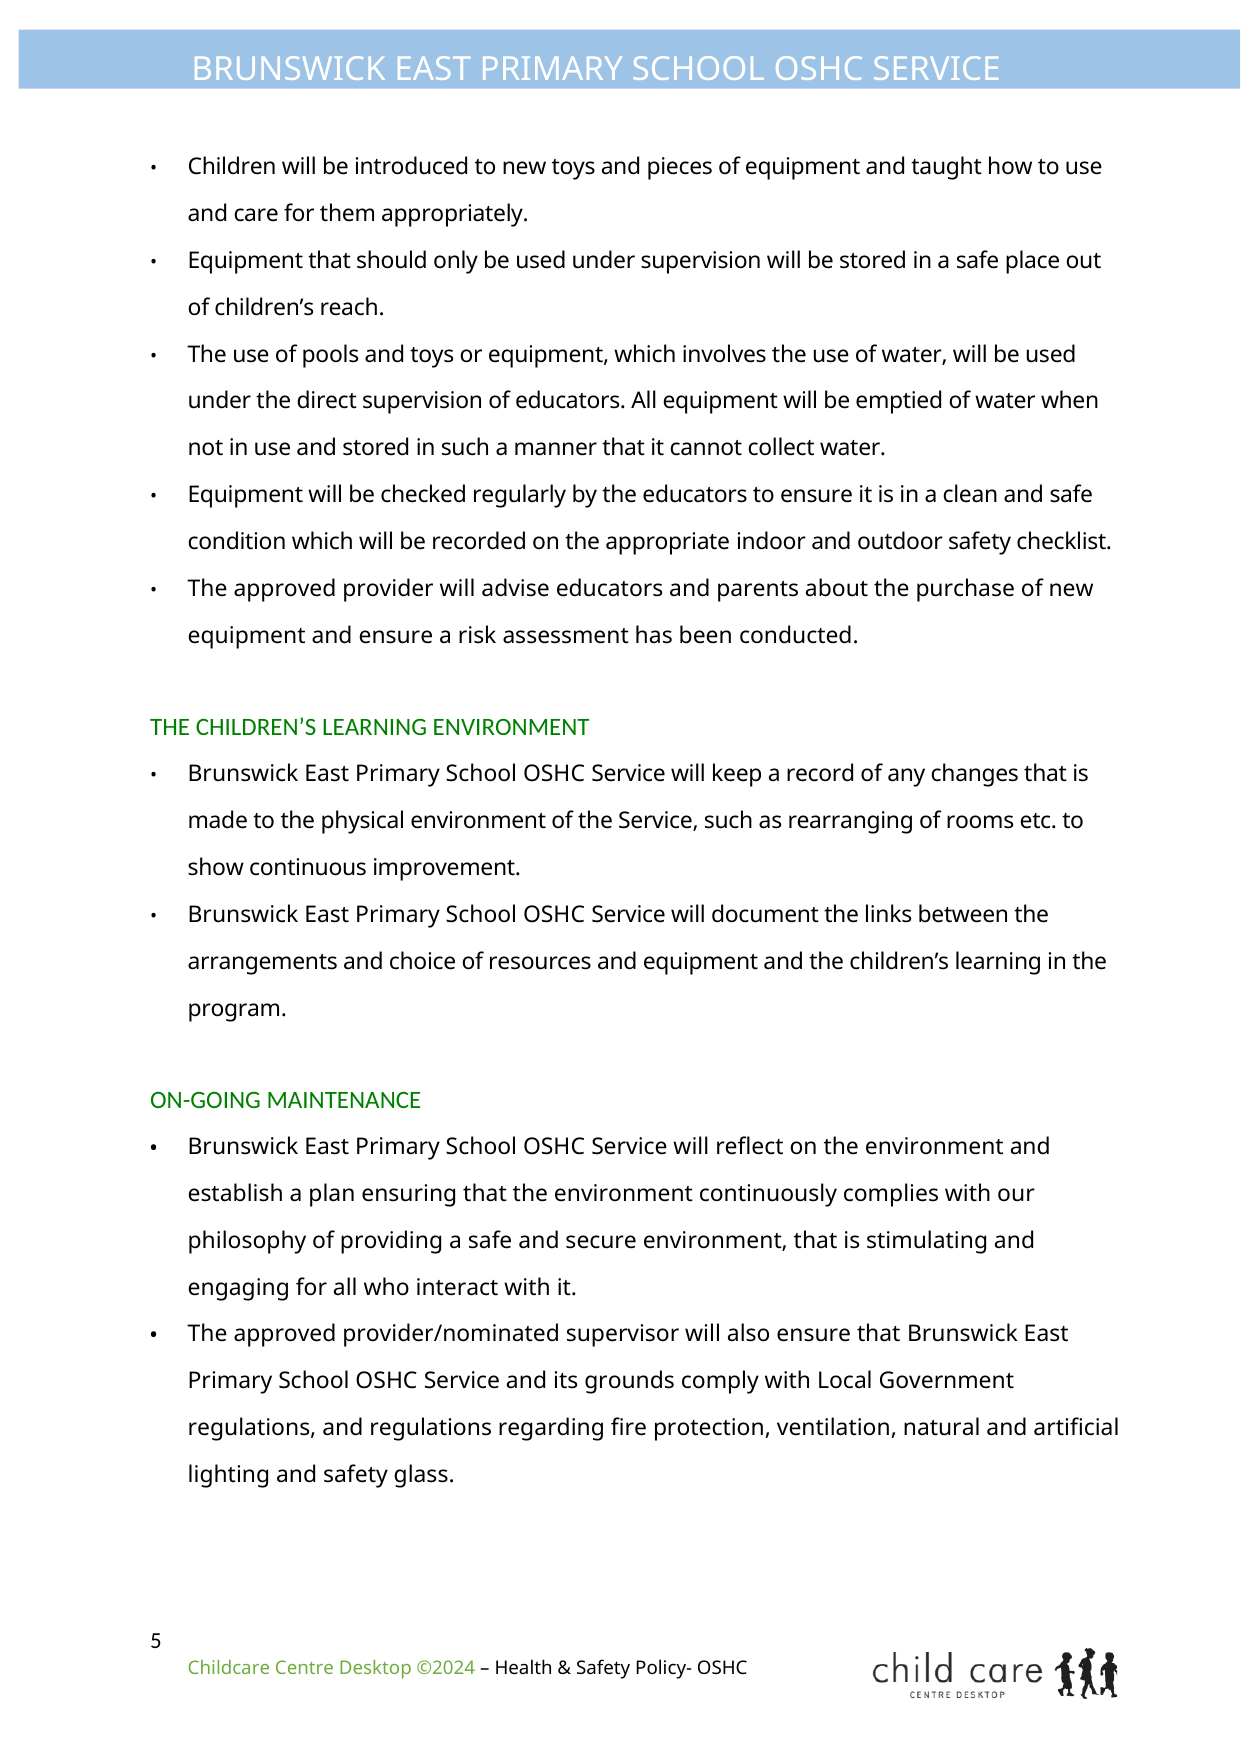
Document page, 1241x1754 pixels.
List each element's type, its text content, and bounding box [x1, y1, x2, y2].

list Children will be introduced to new toys and pieces of equipment and taught how to use and care for them appropriately. [150, 150, 1122, 228]
list Equipment that should only be used under supervision will be stored in a safe place out of children’s reach. [150, 244, 1122, 322]
list The use of pools and toys or equipment, which involves the use of water, will be used under the direct supervision of educators. All equipment will be emptied of water when not in use and stored in such a manner that it cannot collect water. [150, 337, 1122, 462]
list Equipment will be checked regularly by the educators to ensure it is in a clean and safe condition which will be recorded on the appropriate indoor and outdoor safety checklist. [150, 478, 1122, 556]
text ON-GOING MAINTENANCE [150, 1084, 1122, 1114]
list The approved provider/nominated supervisor will also ensure that Brunswick East Primary School OSHC Service and its grounds comply with Local Government regulations, and regulations regarding fire protection, ventilation, natural and artificial lighting and safety glass. [150, 1317, 1122, 1489]
text THE CHILDREN’S LEARNING ENVIRONMENT [150, 711, 1122, 742]
list Brunswick East Primary School OSHC Service will document the links between the arrangements and choice of resources and equipment and the children’s learning in the program. [150, 898, 1122, 1023]
list Brunswick East Primary School OSHC Service will keep a record of any changes that is made to the physical environment of the Service, such as rearranging of rooms etc. to show continuous improvement. [150, 757, 1122, 882]
list Brunswick East Primary School OSHC Service will reflect on the environment and establish a plan ensuring that the environment continuously complies with our philosophy of providing a safe and secure environment, that is stimulating and engaging for all who interact with it. [150, 1130, 1122, 1302]
list The approved provider will advise educators and parents about the purchase of new equipment and ensure a risk assessment has been conducted. [150, 572, 1122, 650]
